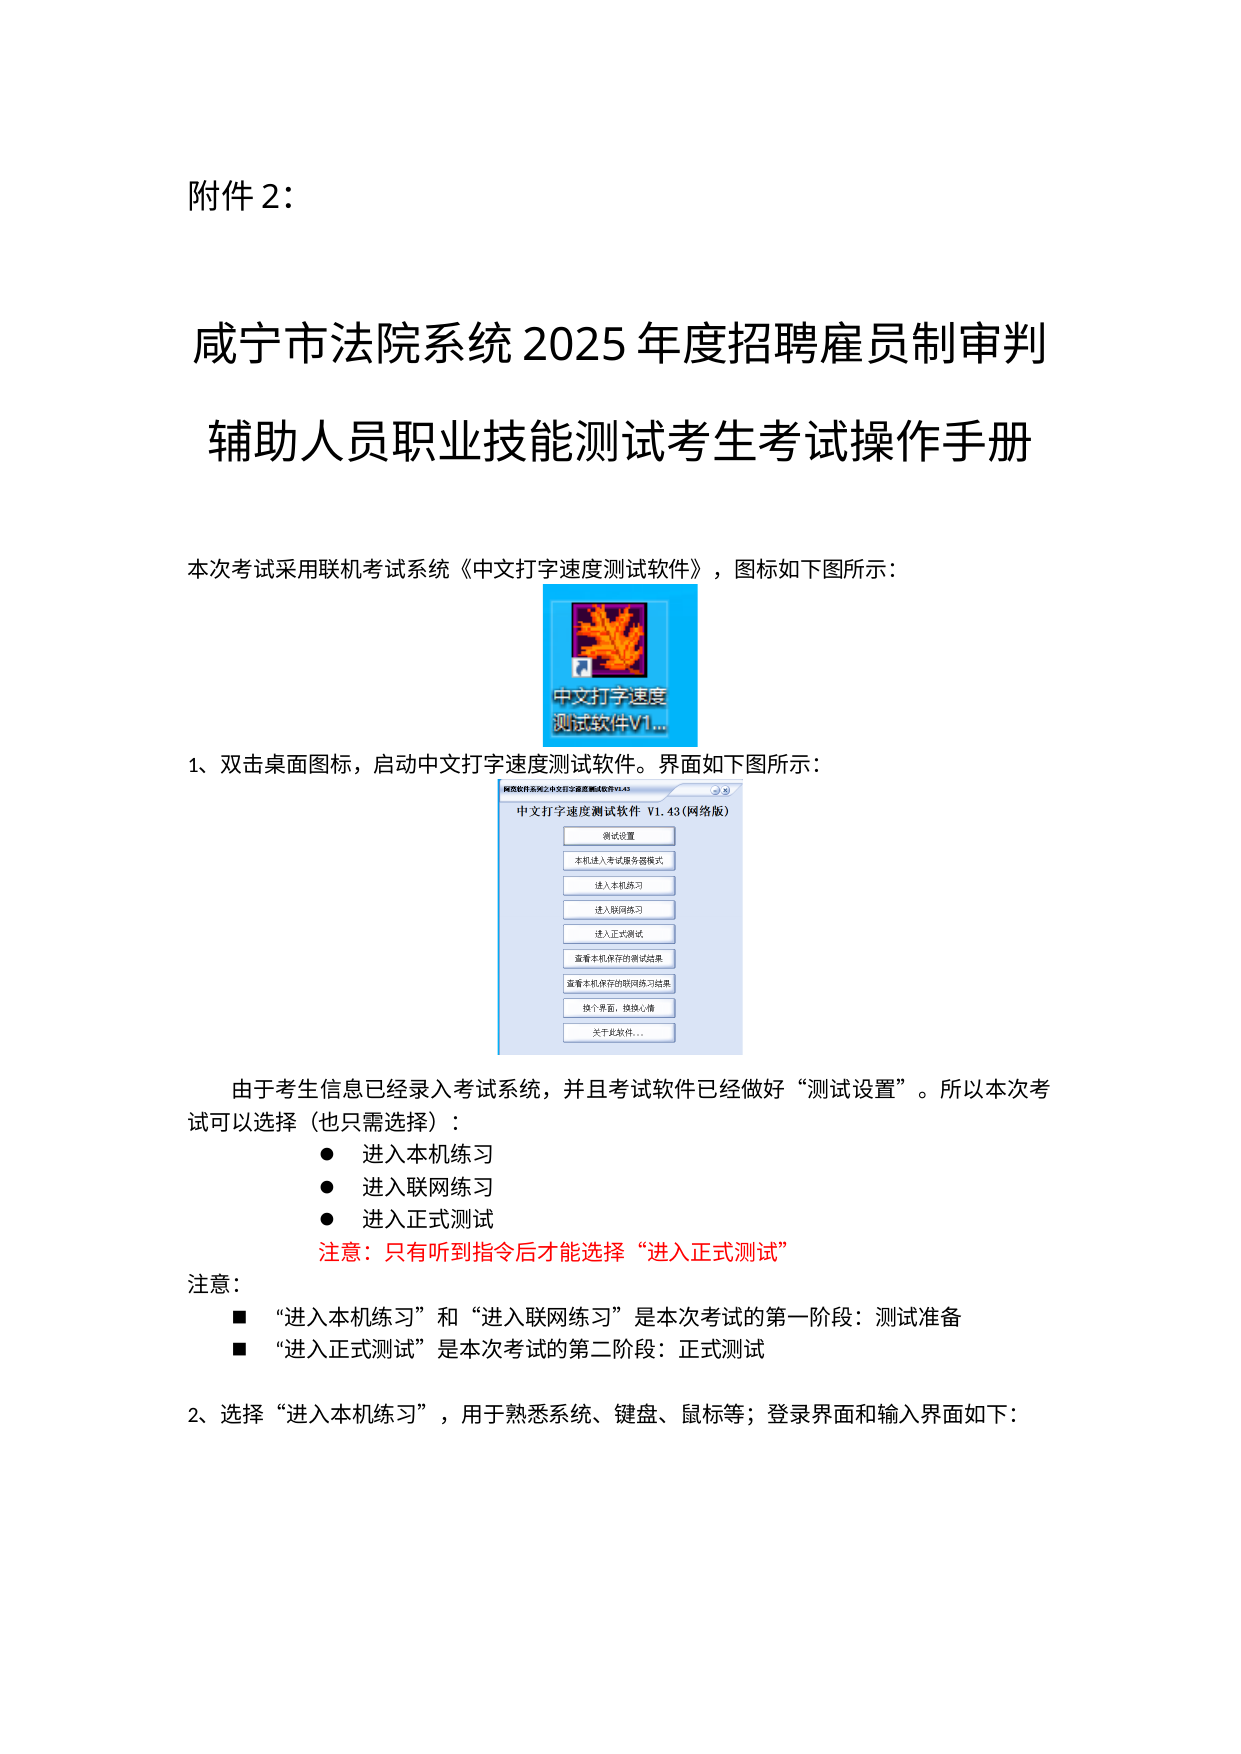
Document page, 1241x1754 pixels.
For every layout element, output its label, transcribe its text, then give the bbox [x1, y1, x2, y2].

list 进入本机练习 [319, 1137, 1053, 1169]
list “进入本机练习”和“进入联网练习”是本次考试的第一阶段：测试准备 [231, 1299, 1053, 1332]
text 注意： [187, 1267, 1053, 1299]
list 进入正式测试 [319, 1202, 1053, 1234]
text 由于考生信息已经录入考试系统，并且考试软件已经做好“测试设置”。所以本次考试可以选择（也只需选择）： [187, 1072, 1053, 1137]
text 2、选择“进入本机练习”，用于熟悉系统、键盘、鼠标等；登录界面和输入界面如下： [187, 1397, 1053, 1429]
list 进入联网练习 [319, 1169, 1053, 1202]
text 附件2： [187, 162, 1053, 227]
picture [497, 779, 743, 1055]
text 咸宁市法院系统2025年度招聘雇员制审判辅助人员职业技能测试考生考试操作手册 [187, 292, 1053, 487]
picture [551, 601, 668, 738]
list “进入正式测试”是本次考试的第二阶段：正式测试 [231, 1332, 1053, 1364]
text 注意：只有听到指令后才能选择“进入正式测试” [319, 1234, 1053, 1267]
list 双击桌面图标，启动中文打字速度测试软件。界面如下图所示： [187, 747, 1053, 779]
text 本次考试采用联机考试系统《中文打字速度测试软件》，图标如下图所示： [187, 552, 1053, 584]
